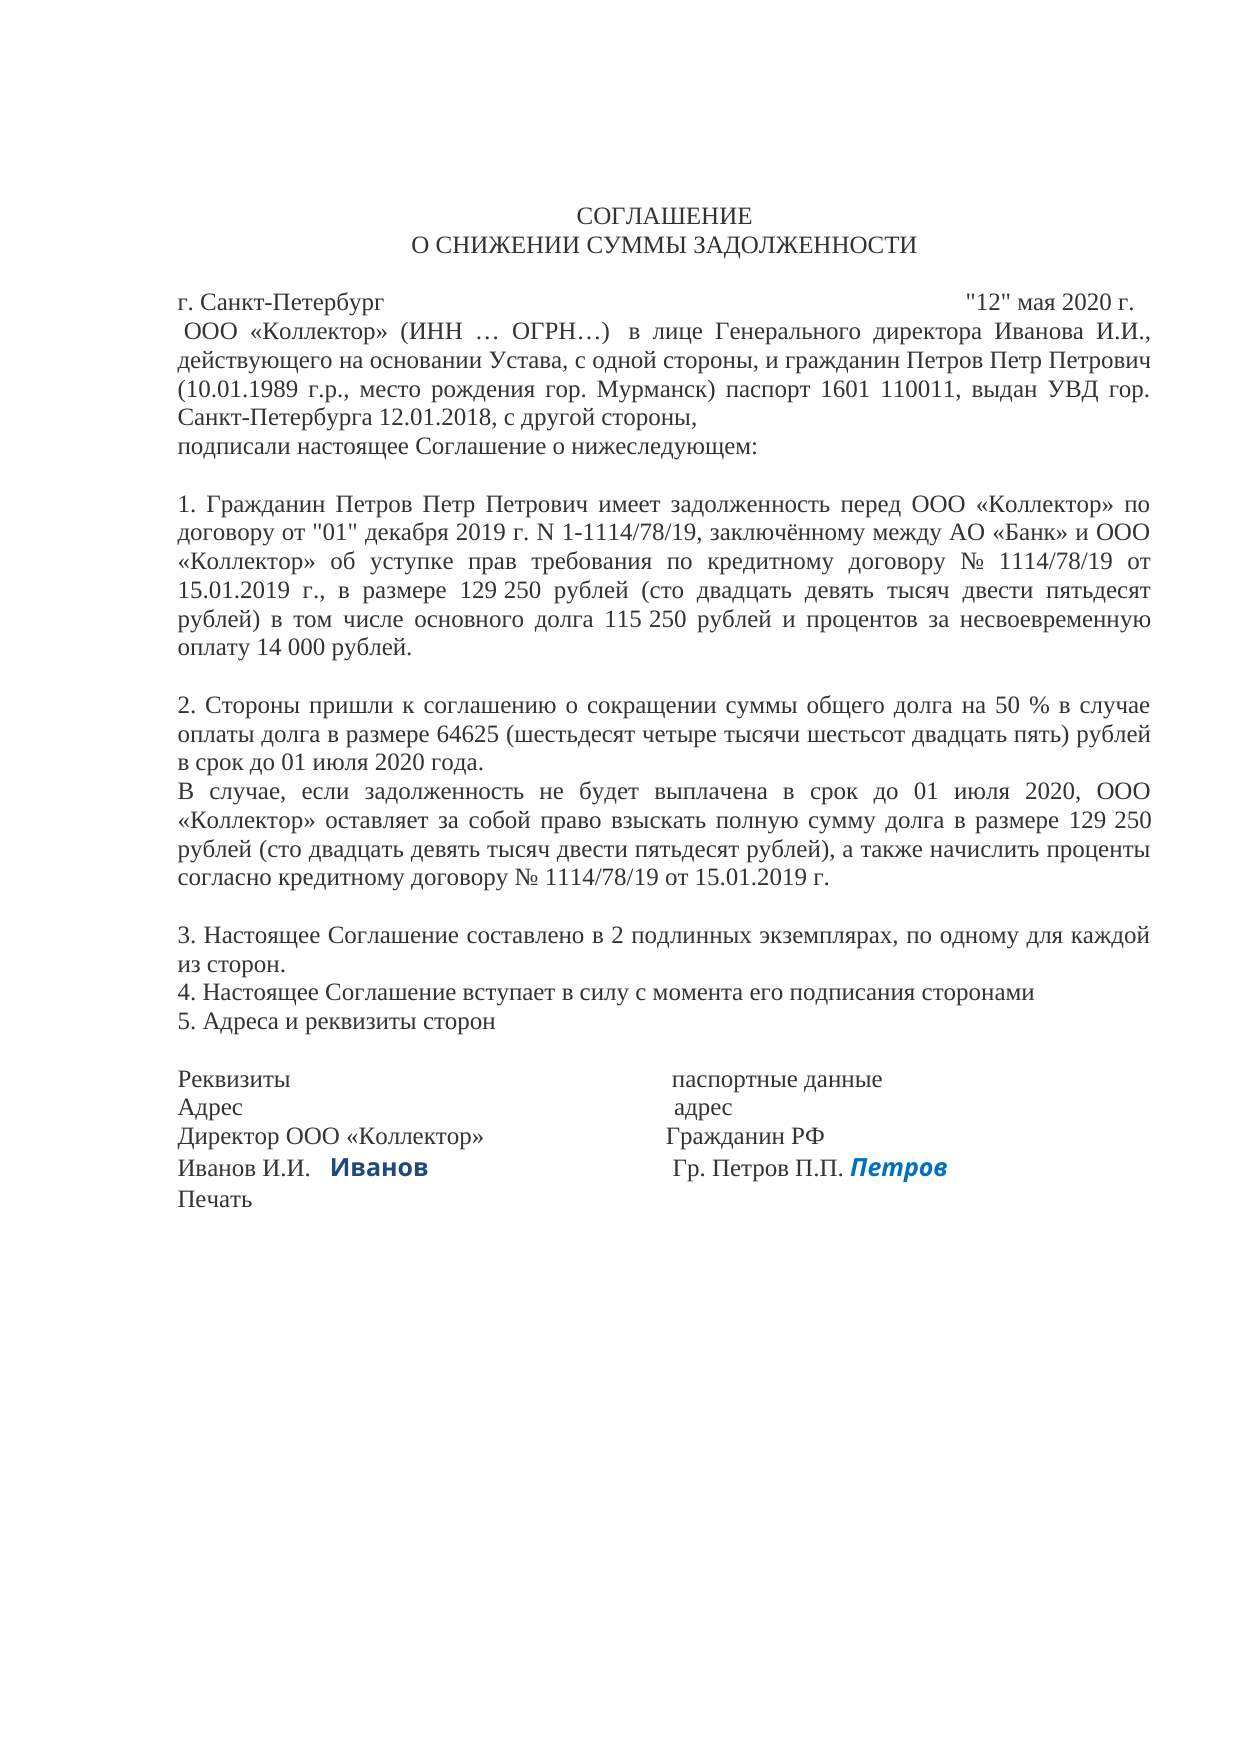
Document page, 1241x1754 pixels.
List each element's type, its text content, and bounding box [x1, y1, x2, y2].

text СОГЛАШЕНИЕ [177, 201, 1152, 230]
text Адрес адрес [177, 1092, 1152, 1121]
text О СНИЖЕНИИ СУММЫ ЗАДОЛЖЕННОСТИ [177, 230, 1152, 259]
text Иванов И.И. Иванов Гр. Петров П.П. Петров [177, 1150, 1152, 1184]
text 3. Настоящее Соглашение составлено в 2 подлинных экземплярах, по одному для каждой из сторон. [177, 920, 1152, 977]
text г. Санкт-Петербург "12" мая 2020 г. [177, 287, 1152, 316]
text Реквизиты паспортные данные [177, 1064, 1152, 1092]
text 4. Настоящее Соглашение вступает в силу с момента его подписания сторонами [177, 977, 1152, 1006]
text подписали настоящее Соглашение о нижеследующем: [177, 431, 1152, 460]
text 2. Стороны пришли к соглашению о сокращении суммы общего долга на 50 % в случае оплаты долга в размере 64625 (шестьдесят четыре тысячи шестьсот двадцать пять) рублей в срок до 01 июля 2020 года. [177, 690, 1152, 776]
text В случае, если задолженность не будет выплачена в срок до 01 июля 2020, ООО «Коллектор» оставляет за собой право взыскать полную сумму долга в размере 129 250 рублей (сто двадцать девять тысяч двести пятьдесят рублей), а также начислить проценты согласно кредитному договору № 1114/78/19 от 15.01.2019 г. [177, 776, 1152, 891]
text 1. Гражданин Петров Петр Петрович имеет задолженность перед ООО «Коллектор» по договору от "01" декабря 2019 г. N 1-1114/78/19, заключённому между АО «Банк» и ООО «Коллектор» об уступке прав требования по кредитному договору № 1114/78/19 от 15.01.2019 г., в размере 129 250 рублей (сто двадцать девять тысяч двести пятьдесят рублей) в том числе основного долга 115 250 рублей и процентов за несвоевременную оплату 14 000 рублей. [177, 489, 1152, 661]
text ООО «Коллектор» (ИНН … ОГРН…) в лице Генерального директора Иванова И.И., действующего на основании Устава, с одной стороны, и гражданин Петров Петр Петрович (10.01.1989 г.р., место рождения гор. Мурманск) паспорт 1601 110011, выдан УВД гор. Санкт-Петербурга 12.01.2018, с другой стороны, [177, 316, 1152, 431]
text 5. Адреса и реквизиты сторон [177, 1006, 1152, 1035]
text Печать [177, 1184, 1152, 1213]
text Директор ООО «Коллектор» Гражданин РФ [177, 1121, 1152, 1150]
